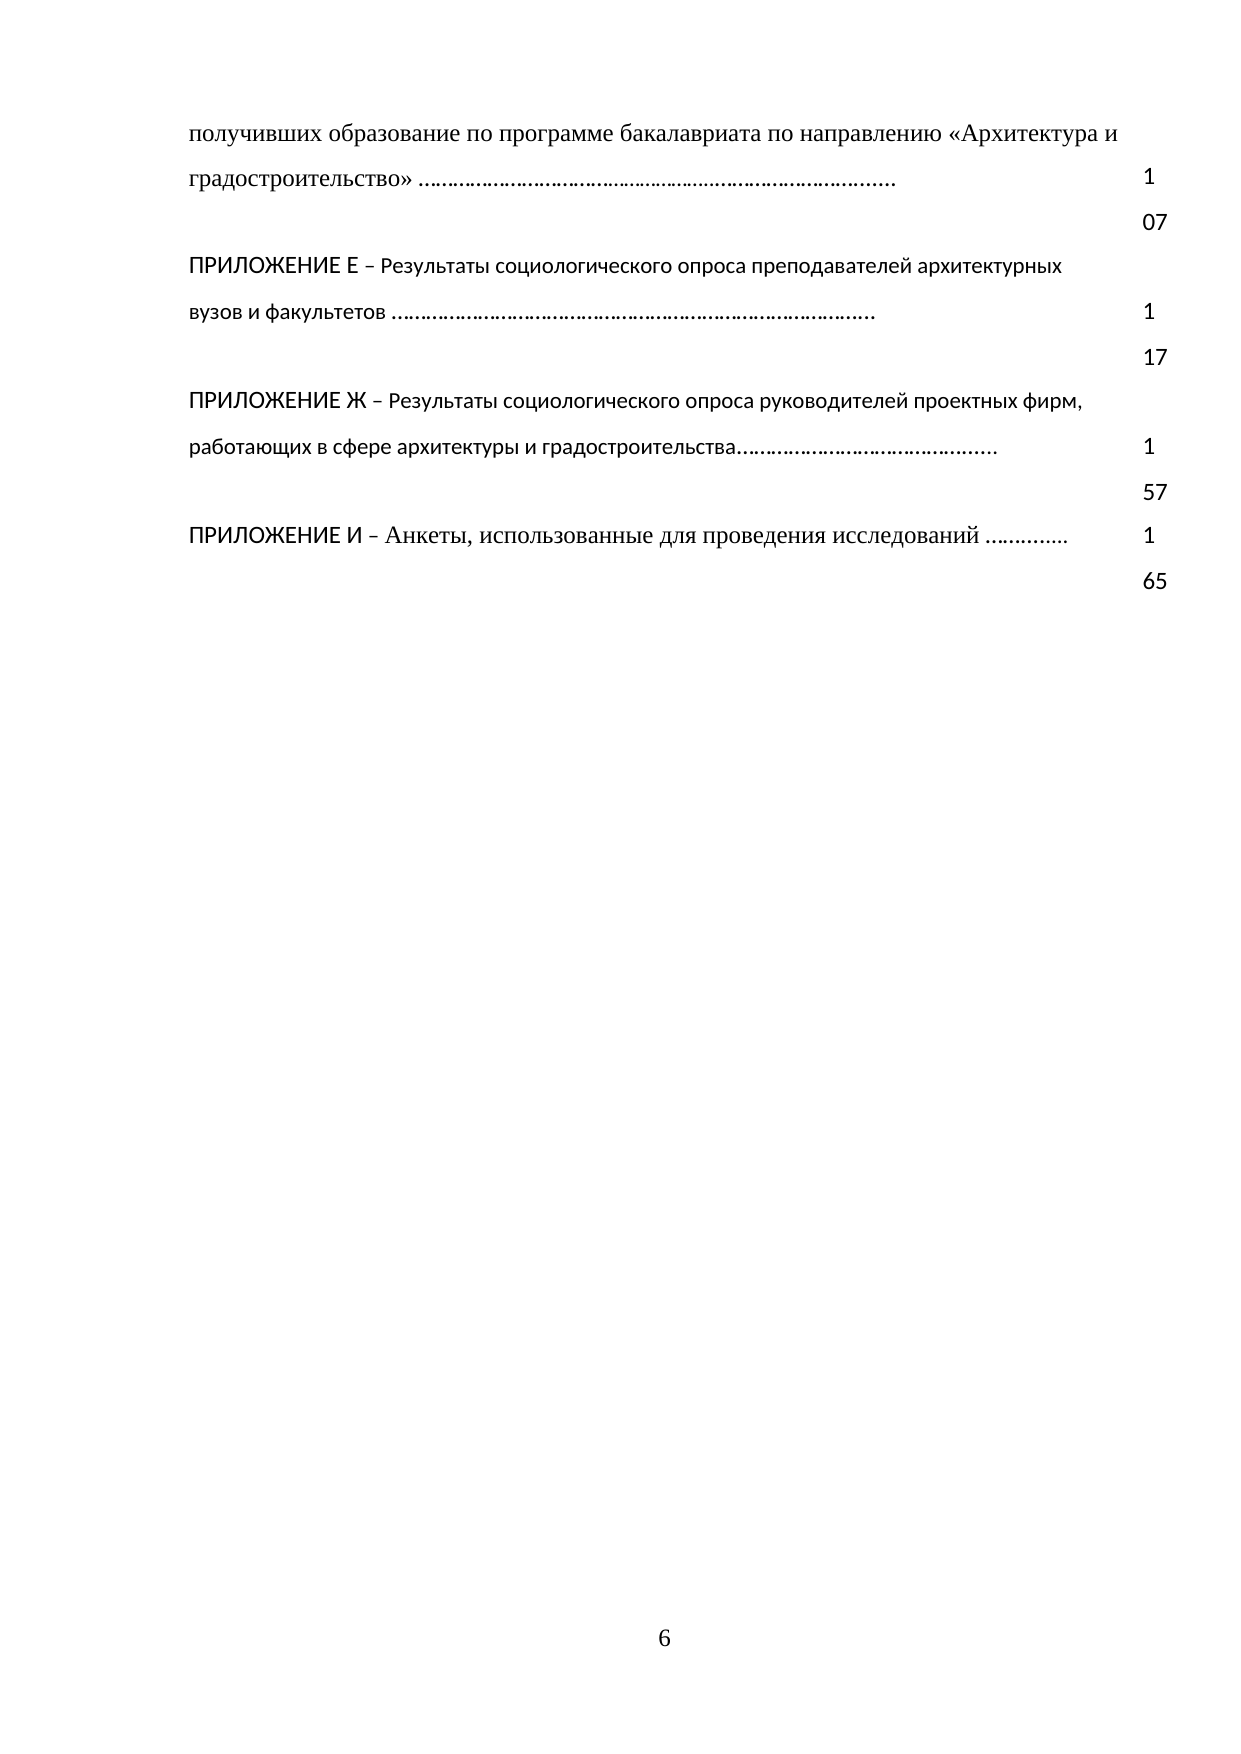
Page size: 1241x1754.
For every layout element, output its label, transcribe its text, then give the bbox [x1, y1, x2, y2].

table_cell 157 [1131, 385, 1191, 520]
table_cell 165 [1131, 520, 1191, 609]
table_cell ПРИЛОЖЕНИЕ И – Анкеты, использованные для проведения исследований ……........ [177, 520, 1131, 609]
table_cell 107 [1131, 118, 1191, 249]
table_cell ПРИЛОЖЕНИЕ Е – Результаты социологического опроса преподавателей архитектурных вузов и факультетов ………………………………………………………………………... [177, 250, 1131, 384]
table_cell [177, 118, 1131, 249]
table_cell 117 [1131, 250, 1191, 384]
table_cell ПРИЛОЖЕНИЕ Ж – Результаты социологического опроса руководителей проектных фирм, работающих в сфере архитектуры и градостроительства…………………………………...... [177, 385, 1131, 520]
